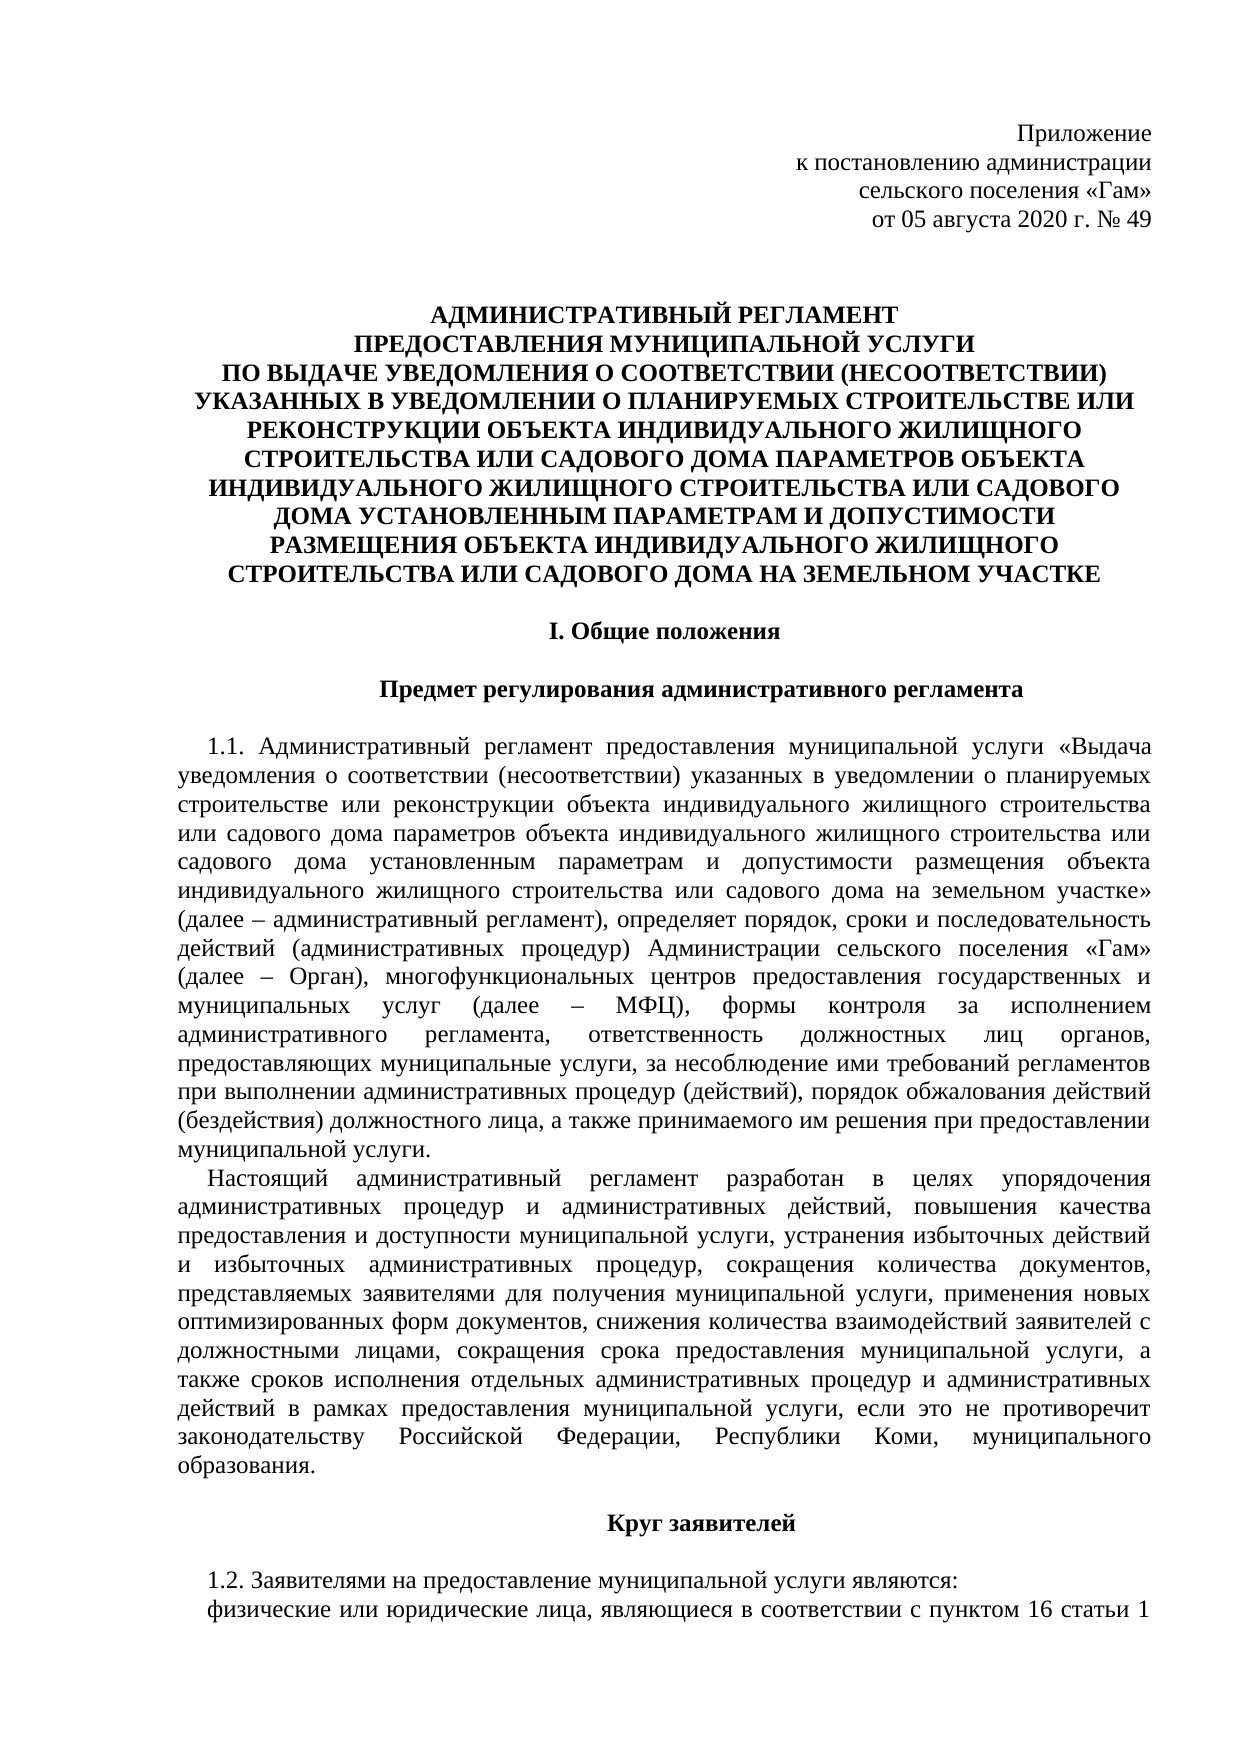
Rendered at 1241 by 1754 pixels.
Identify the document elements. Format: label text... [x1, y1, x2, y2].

text I. Общие положения [177, 616, 1152, 645]
text Предмет регулирования административного регламента [177, 674, 1152, 703]
text от 05 августа 2020 г. № 49 [650, 204, 1152, 233]
text 1.1. Административный регламент предоставления муниципальной услуги «Выдача уведомления о соответствии (несоответствии) указанных в уведомлении о планируемых строительстве или реконструкции объекта индивидуального жилищного строительства или садового дома параметров объекта индивидуального жилищного строительства или садового дома установленным параметрам и допустимости размещения объекта индивидуального жилищного строительства или садового дома на земельном участке» (далее – административный регламент), определяет порядок, сроки и последовательность действий (административных процедур) Администрации сельского поселения «Гам» (далее – Орган), многофункциональных центров предоставления государственных и муниципальных услуг (далее – МФЦ), формы контроля за исполнением административного регламента, ответственность должностных лиц органов, предоставляющих муниципальные услуги, за несоблюдение ими требований регламентов при выполнении административных процедур (действий), порядок обжалования действий (бездействия) должностного лица, а также принимаемого им решения при предоставлении муниципальной услуги. [177, 731, 1152, 1163]
text Круг заявителей [177, 1508, 1152, 1536]
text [177, 1594, 1152, 1623]
text Приложение [650, 118, 1152, 147]
text Настоящий административный регламент разработан в целях упорядочения административных процедур и административных действий, повышения качества предоставления и доступности муниципальной услуги, устранения избыточных действий и избыточных административных процедур, сокращения количества документов, представляемых заявителями для получения муниципальной услуги, применения новых оптимизированных форм документов, снижения количества взаимодействий заявителей с должностными лицами, сокращения срока предоставления муниципальной услуги, а также сроков исполнения отдельных административных процедур и административных действий в рамках предоставления муниципальной услуги, если это не противоречит законодательству Российской Федерации, Республики Коми, муниципального образования. [177, 1163, 1152, 1479]
text к постановлению администрации [650, 147, 1152, 176]
text сельского поселения «Гам» [650, 176, 1152, 204]
text ПО ВЫДАЧЕ УВЕДОМЛЕНИЯ О СООТВЕТСТВИИ (НЕСООТВЕТСТВИИ) УКАЗАННЫХ В УВЕДОМЛЕНИИ О ПЛАНИРУЕМЫХ СТРОИТЕЛЬСТВЕ ИЛИ РЕКОНСТРУКЦИИ ОБЪЕКТА ИНДИВИДУАЛЬНОГО ЖИЛИЩНОГО СТРОИТЕЛЬСТВА ИЛИ САДОВОГО ДОМА ПАРАМЕТРОВ ОБЪЕКТА ИНДИВИДУАЛЬНОГО ЖИЛИЩНОГО СТРОИТЕЛЬСТВА ИЛИ САДОВОГО ДОМА УСТАНОВЛЕННЫМ ПАРАМЕТРАМ И ДОПУСТИМОСТИ РАЗМЕЩЕНИЯ ОБЪЕКТА ИНДИВИДУАЛЬНОГО ЖИЛИЩНОГО СТРОИТЕЛЬСТВА ИЛИ САДОВОГО ДОМА НА ЗЕМЕЛЬНОМ УЧАСТКЕ [177, 358, 1152, 588]
text АДМИНИСТРАТИВНЫЙ РЕГЛАМЕНТ [177, 300, 1152, 329]
text 1.2. Заявителями на предоставление муниципальной услуги являются: [177, 1565, 1152, 1594]
text ПРЕДОСТАВЛЕНИЯ МУНИЦИПАЛЬНОЙ УСЛУГИ [177, 329, 1152, 358]
